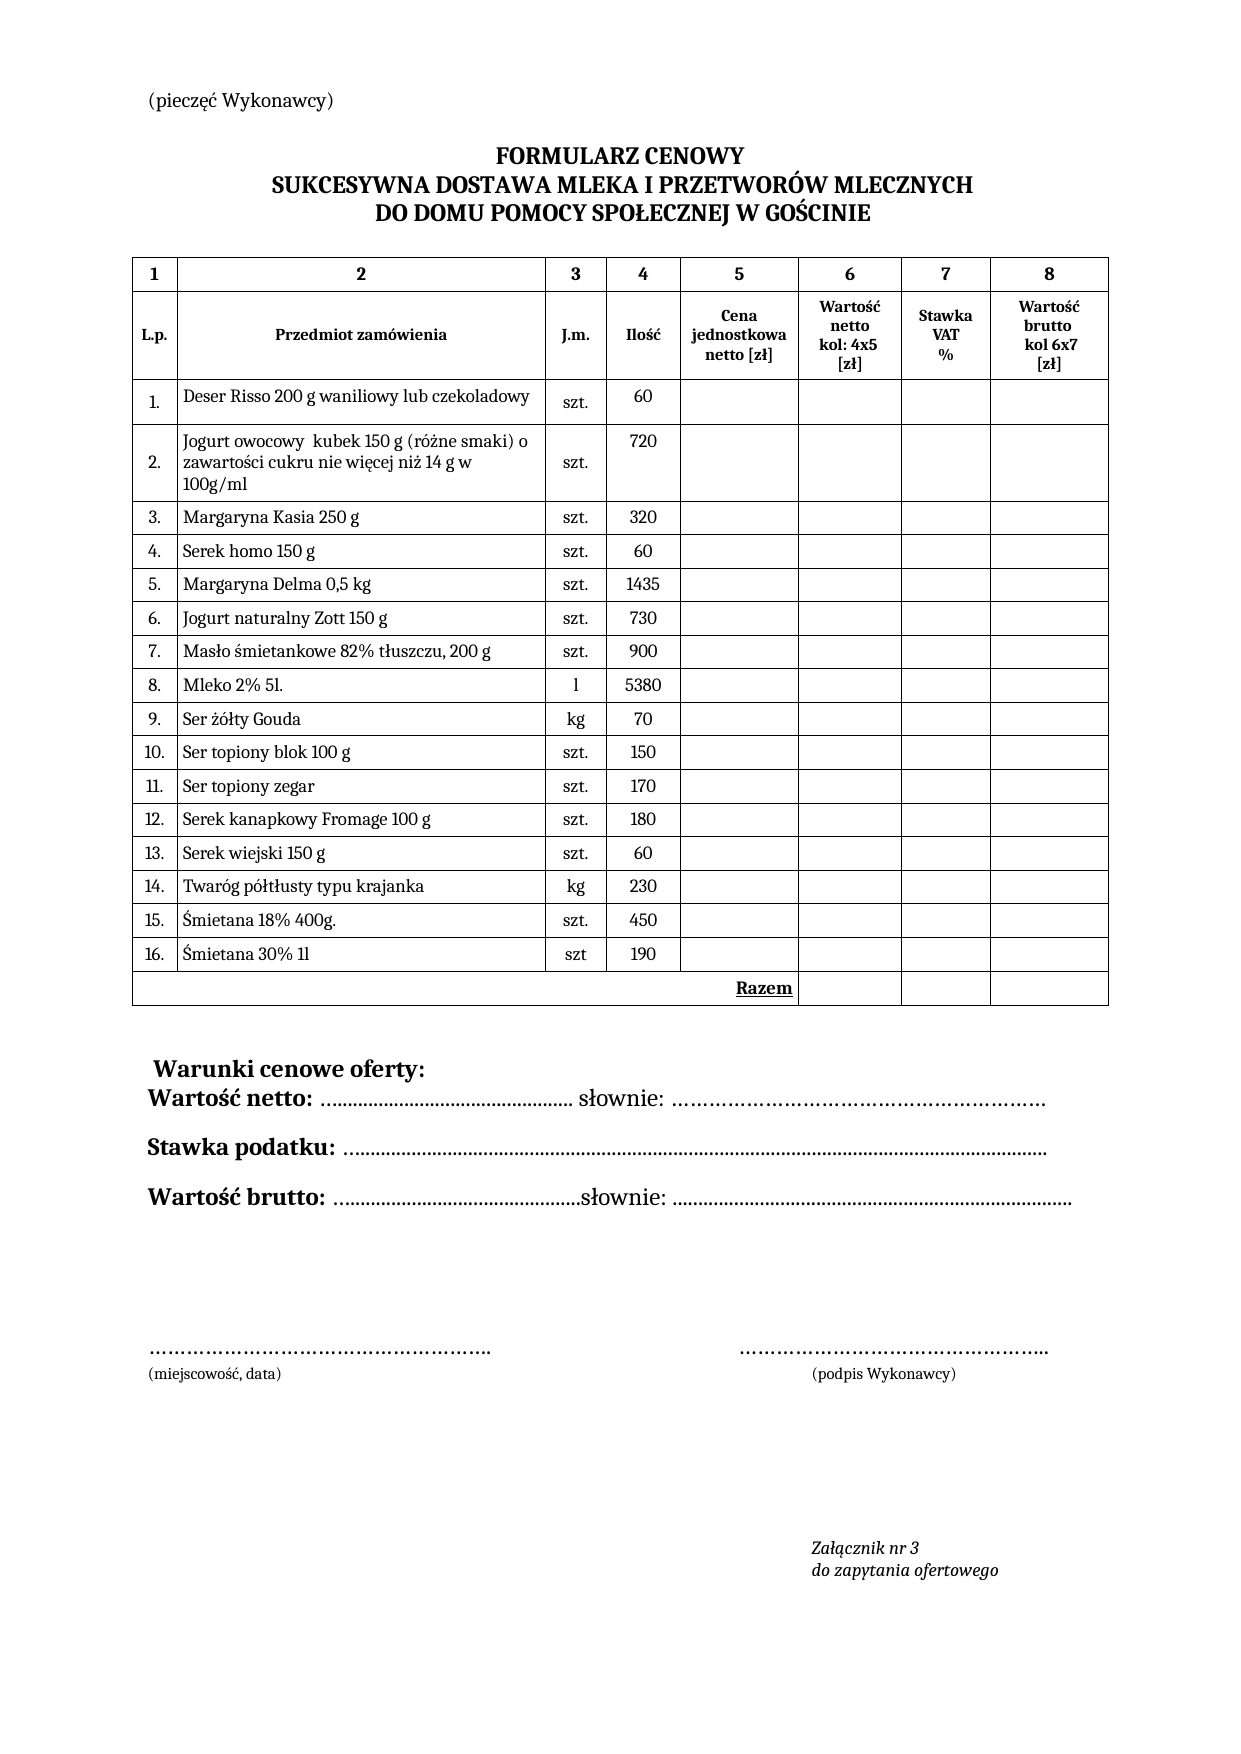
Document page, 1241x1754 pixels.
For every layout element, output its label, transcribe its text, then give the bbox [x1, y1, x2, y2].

table_cell [133, 569, 177, 601]
table_cell [799, 904, 901, 937]
table_cell [799, 770, 901, 802]
table_cell [681, 804, 798, 836]
table_cell 170 [607, 770, 680, 802]
table_cell [681, 703, 798, 735]
table_cell Wartość brutto kol 6x7 [zł] [991, 292, 1108, 379]
text DO DOMU POMOCY SPOŁECZNEJ W GOŚCINIE [148, 199, 1093, 228]
table_cell 150 [607, 736, 680, 769]
table_cell [902, 837, 990, 869]
table_header [133, 258, 177, 291]
table_header [681, 258, 798, 291]
table_cell szt. [546, 602, 606, 635]
table_cell [133, 871, 177, 903]
table_cell Mleko 2% 5l. [178, 669, 545, 702]
table_cell Przedmiot zamówienia [178, 292, 545, 379]
text (pieczęć Wykonawcy) [148, 89, 1093, 113]
table_cell Jogurt naturalny Zott 150 g [178, 602, 545, 635]
table_cell szt. [546, 804, 606, 836]
table_cell [133, 380, 177, 424]
table_cell Margaryna Delma 0,5 kg [178, 569, 545, 601]
table_cell Ser topiony blok 100 g [178, 736, 545, 769]
table_cell J.m. [546, 292, 606, 379]
table_cell [991, 569, 1108, 601]
table_header [902, 258, 990, 291]
table_cell [133, 837, 177, 869]
table_cell [681, 502, 798, 534]
table_cell Jogurt owocowy kubek 150 g (różne smaki) o zawartości cukru nie więcej niż 14 g w 100g/ml [178, 425, 545, 501]
table_cell szt. [546, 770, 606, 802]
table_cell Serek kanapkowy Fromage 100 g [178, 804, 545, 836]
table_cell 720 [607, 425, 680, 501]
table_cell [991, 380, 1108, 424]
table_cell [902, 804, 990, 836]
table_cell [681, 837, 798, 869]
table_header [546, 258, 606, 291]
table_cell [799, 425, 901, 501]
table_cell [991, 736, 1108, 769]
text SUKCESYWNA DOSTAWA MLEKA I PRZETWORÓW MLECZNYCH [148, 171, 1093, 199]
table_cell 60 [607, 837, 680, 869]
table_cell [991, 871, 1108, 903]
table_cell Deser Risso 200 g waniliowy lub czekoladowy [178, 380, 545, 424]
table_cell Śmietana 30% 1l [178, 938, 545, 971]
table_cell kg [546, 871, 606, 903]
table_cell [991, 703, 1108, 735]
table_cell 1435 [607, 569, 680, 601]
table_cell [991, 636, 1108, 668]
table_cell szt. [546, 837, 606, 869]
table_header [991, 258, 1108, 291]
table_cell [902, 904, 990, 937]
table_cell szt. [546, 425, 606, 501]
text Warunki cenowe oferty: [148, 1055, 1093, 1084]
table_cell [133, 736, 177, 769]
table_cell [902, 602, 990, 635]
text Załącznik nr 3 [738, 1537, 1093, 1559]
table_cell szt. [546, 904, 606, 937]
table_cell Serek homo 150 g [178, 535, 545, 568]
table_cell [681, 736, 798, 769]
table_cell szt. [546, 535, 606, 568]
table_cell l [546, 669, 606, 702]
table_cell [902, 569, 990, 601]
table_cell 230 [607, 871, 680, 903]
table_cell [799, 502, 901, 534]
table_cell [799, 669, 901, 702]
table_cell [991, 602, 1108, 635]
text FORMULARZ CENOWY [148, 142, 1093, 171]
table_cell [799, 602, 901, 635]
table_cell [681, 380, 798, 424]
table_cell 60 [607, 380, 680, 424]
table_cell Masło śmietankowe 82% tłuszczu, 200 g [178, 636, 545, 668]
table_cell 900 [607, 636, 680, 668]
text Stawka podatku: …...................................................................................................................................... [148, 1133, 1093, 1162]
table_cell Cena jednostkowa netto [zł] [681, 292, 798, 379]
table_cell [799, 703, 901, 735]
table_cell [799, 972, 901, 1005]
table_cell szt. [546, 502, 606, 534]
table_cell [902, 972, 990, 1005]
table_cell [991, 535, 1108, 568]
table_cell [799, 736, 901, 769]
table_cell [133, 770, 177, 802]
table_cell [991, 904, 1108, 937]
table_cell Wartość netto kol: 4x5 [zł] [799, 292, 901, 379]
table_cell [681, 569, 798, 601]
table_cell [799, 569, 901, 601]
text Wartość brutto: ….............................................słownie: .............................................................................. [148, 1183, 1093, 1212]
table_cell [991, 837, 1108, 869]
table_cell [133, 535, 177, 568]
table_cell kg [546, 703, 606, 735]
table_cell [681, 425, 798, 501]
table_cell [902, 669, 990, 702]
text do zapytania ofertowego [811, 1559, 1093, 1581]
table_cell [902, 938, 990, 971]
table_cell [991, 502, 1108, 534]
table_cell [133, 669, 177, 702]
table_cell [133, 938, 177, 971]
table_cell [902, 425, 990, 501]
table_cell [799, 938, 901, 971]
table_cell [902, 636, 990, 668]
table_cell [133, 804, 177, 836]
table_cell [681, 770, 798, 802]
table_cell [991, 669, 1108, 702]
text (miejscowość, data) (podpis Wykonawcy) [148, 1364, 1093, 1384]
table_cell [799, 804, 901, 836]
table_cell [799, 837, 901, 869]
table_cell Margaryna Kasia 250 g [178, 502, 545, 534]
table_cell [681, 669, 798, 702]
table_cell [133, 904, 177, 937]
table_cell 450 [607, 904, 680, 937]
text Wartość netto: ….............................................. słownie: …………………………………………………… [148, 1084, 1093, 1112]
table_cell Twaróg półtłusty typu krajanka [178, 871, 545, 903]
table_cell 730 [607, 602, 680, 635]
table_cell [991, 938, 1108, 971]
table_cell szt. [546, 569, 606, 601]
table_cell [799, 380, 901, 424]
table_cell szt [546, 938, 606, 971]
table_cell 320 [607, 502, 680, 534]
table_cell [133, 425, 177, 501]
table_cell Ser topiony zegar [178, 770, 545, 802]
table_cell Stawka VAT % [902, 292, 990, 379]
table_cell [799, 871, 901, 903]
table_cell [133, 502, 177, 534]
table_cell [902, 535, 990, 568]
text ………………………………………………. ………………………………………….. [148, 1332, 1093, 1360]
table_cell L.p. [133, 292, 177, 379]
table_header [799, 258, 901, 291]
table_header [178, 258, 545, 291]
table_cell 60 [607, 535, 680, 568]
table_cell [799, 535, 901, 568]
table_cell Razem [133, 972, 798, 1005]
table_cell [902, 871, 990, 903]
table_cell [902, 502, 990, 534]
table_cell szt. [546, 636, 606, 668]
table_cell [681, 938, 798, 971]
table_cell Śmietana 18% 400g. [178, 904, 545, 937]
table_cell [681, 636, 798, 668]
table_cell Serek wiejski 150 g [178, 837, 545, 869]
table_cell szt. [546, 380, 606, 424]
table_cell Ilość [607, 292, 680, 379]
table_cell [133, 602, 177, 635]
table_cell [902, 380, 990, 424]
table_cell [902, 703, 990, 735]
table_cell [133, 636, 177, 668]
table_cell [991, 425, 1108, 501]
table_header [607, 258, 680, 291]
table_cell [133, 703, 177, 735]
table_cell 70 [607, 703, 680, 735]
table_cell [681, 602, 798, 635]
table_cell [902, 770, 990, 802]
table_cell [991, 770, 1108, 802]
table_cell Ser żółty Gouda [178, 703, 545, 735]
table_cell 180 [607, 804, 680, 836]
table_cell [681, 904, 798, 937]
table_cell 190 [607, 938, 680, 971]
table_cell 5380 [607, 669, 680, 702]
table_cell [681, 871, 798, 903]
table_cell [799, 636, 901, 668]
table_cell [991, 804, 1108, 836]
table_cell szt. [546, 736, 606, 769]
table_cell [902, 736, 990, 769]
table_cell [991, 972, 1108, 1005]
table_cell [681, 535, 798, 568]
